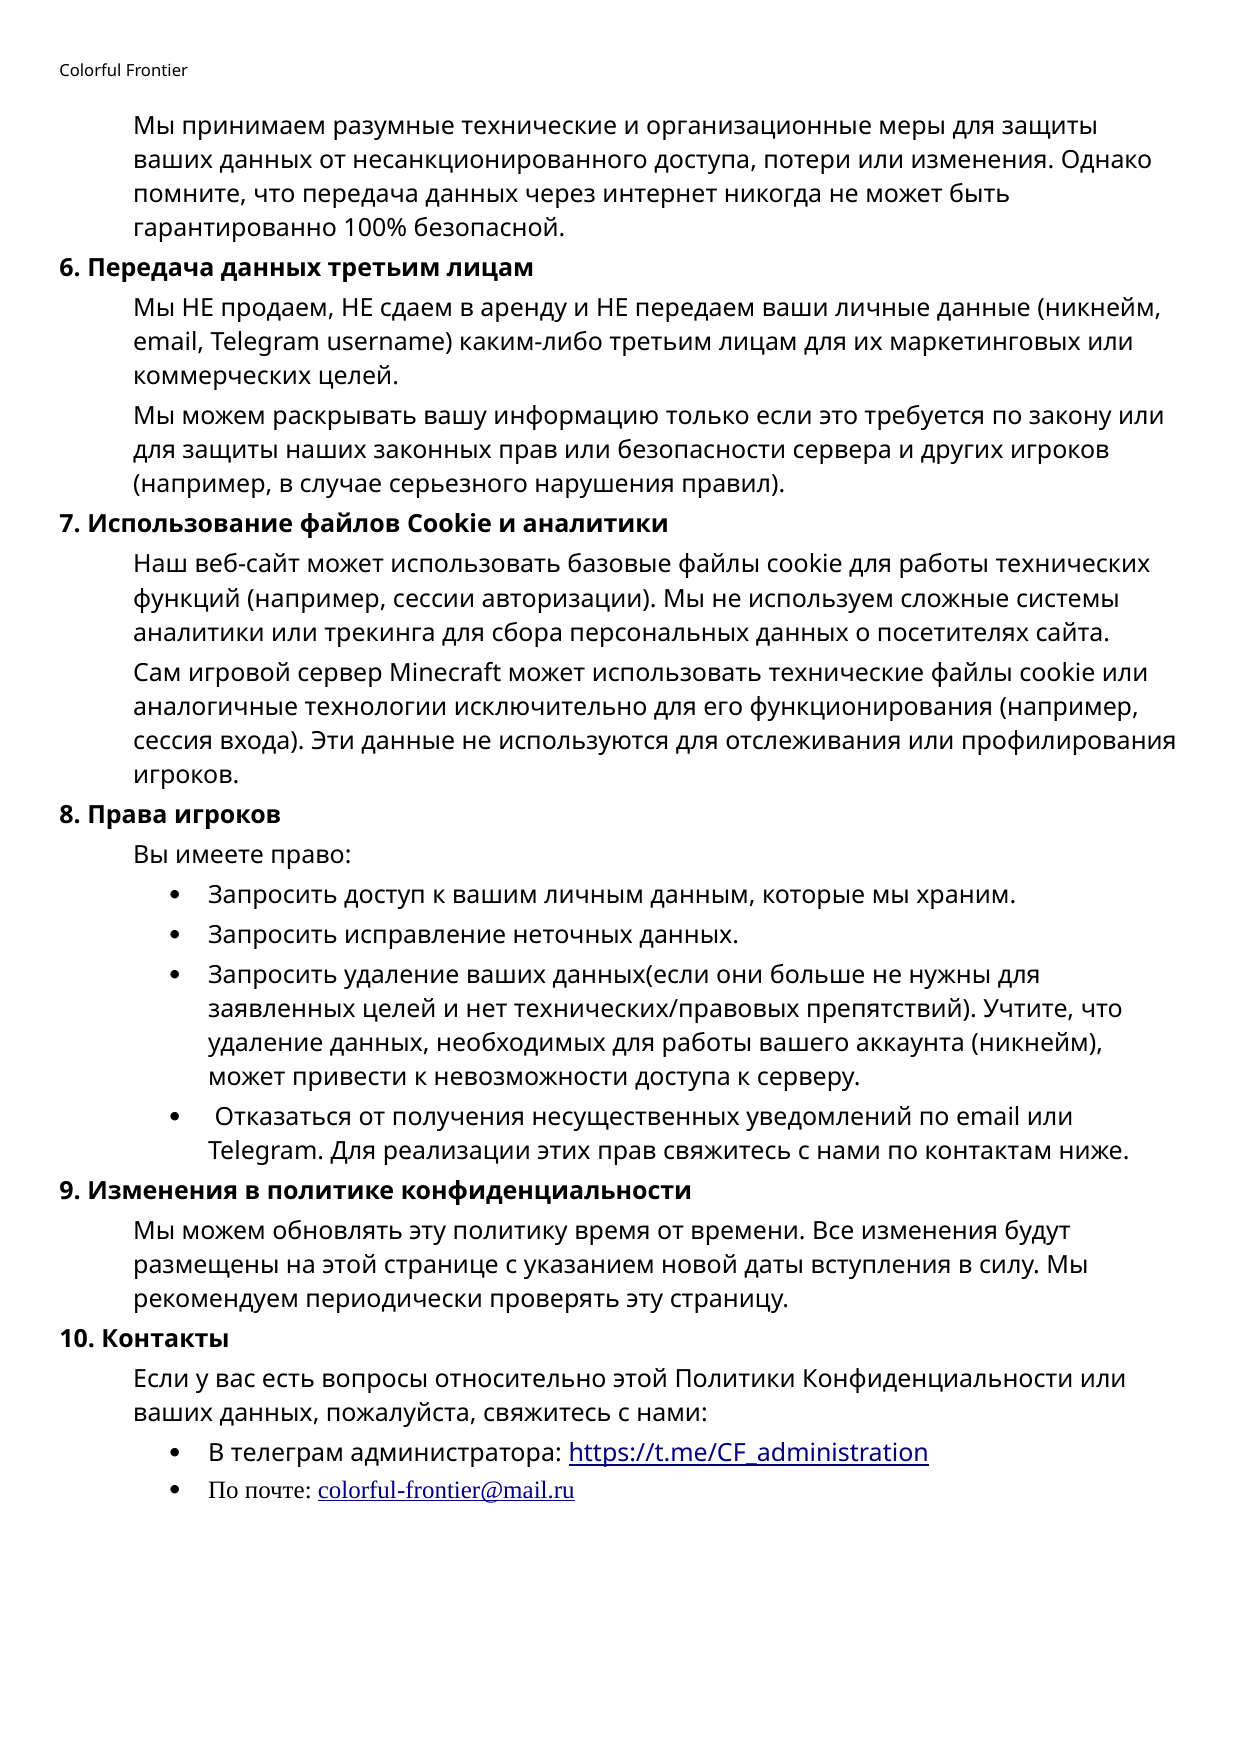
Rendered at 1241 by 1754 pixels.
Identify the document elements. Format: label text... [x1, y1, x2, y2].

text 7. Использование файлов Cookie и аналитики [59, 506, 1181, 540]
text 10. Контакты [59, 1321, 1181, 1355]
list По почте: colorful-frontier@mail.ru [170, 1475, 1181, 1504]
text Наш веб-сайт может использовать базовые файлы cookie для работы технических функций (например, сессии авторизации). Мы не используем сложные системы аналитики или трекинга для сбора персональных данных о посетителях сайта. [133, 546, 1181, 648]
text 8. Права игроков [59, 796, 1181, 831]
text Мы можем обновлять эту политику время от времени. Все изменения будут размещены на этой странице с указанием новой даты вступления в силу. Мы рекомендуем периодически проверять эту страницу. [133, 1213, 1181, 1315]
list Запросить доступ к вашим личным данным, которые мы храним. [170, 876, 1181, 911]
text Вы имеете право: [133, 836, 1181, 871]
list Запросить удаление ваших данных(если они больше не нужны для заявленных целей и нет технических/правовых препятствий). Учтите, что удаление данных, необходимых для работы вашего аккаунта (никнейм), может привести к невозможности доступа к серверу. [170, 956, 1181, 1093]
text 9. Изменения в политике конфиденциальности [59, 1173, 1181, 1207]
list В телеграм администратора: https://t.me/CF_administration [170, 1435, 1181, 1469]
text Мы принимаем разумные технические и организационные меры для защиты ваших данных от несанкционированного доступа, потери или изменения. Однако помните, что передача данных через интернет никогда не может быть гарантированно 100% безопасной. [133, 108, 1181, 244]
list Запросить исправление неточных данных. [170, 916, 1181, 951]
text Мы НЕ продаем, НЕ сдаем в аренду и НЕ передаем ваши личные данные (никнейм, email, Telegram username) каким-либо третьим лицам для их маркетинговых или коммерческих целей. [133, 290, 1181, 392]
list Отказаться от получения несущественных уведомлений по email или Telegram. Для реализации этих прав свяжитесь с нами по контактам ниже. [170, 1099, 1181, 1167]
text Если у вас есть вопросы относительно этой Политики Конфиденциальности или ваших данных, пожалуйста, свяжитесь с нами: [133, 1361, 1181, 1429]
text Сам игровой сервер Minecraft может использовать технические файлы cookie или аналогичные технологии исключительно для его функционирования (например, сессия входа). Эти данные не используются для отслеживания или профилирования игроков. [133, 654, 1181, 791]
text Мы можем раскрывать вашу информацию только если это требуется по закону или для защиты наших законных прав или безопасности сервера и других игроков (например, в случае серьезного нарушения правил). [133, 398, 1181, 500]
text 6. Передача данных третьим лицам [59, 250, 1181, 284]
